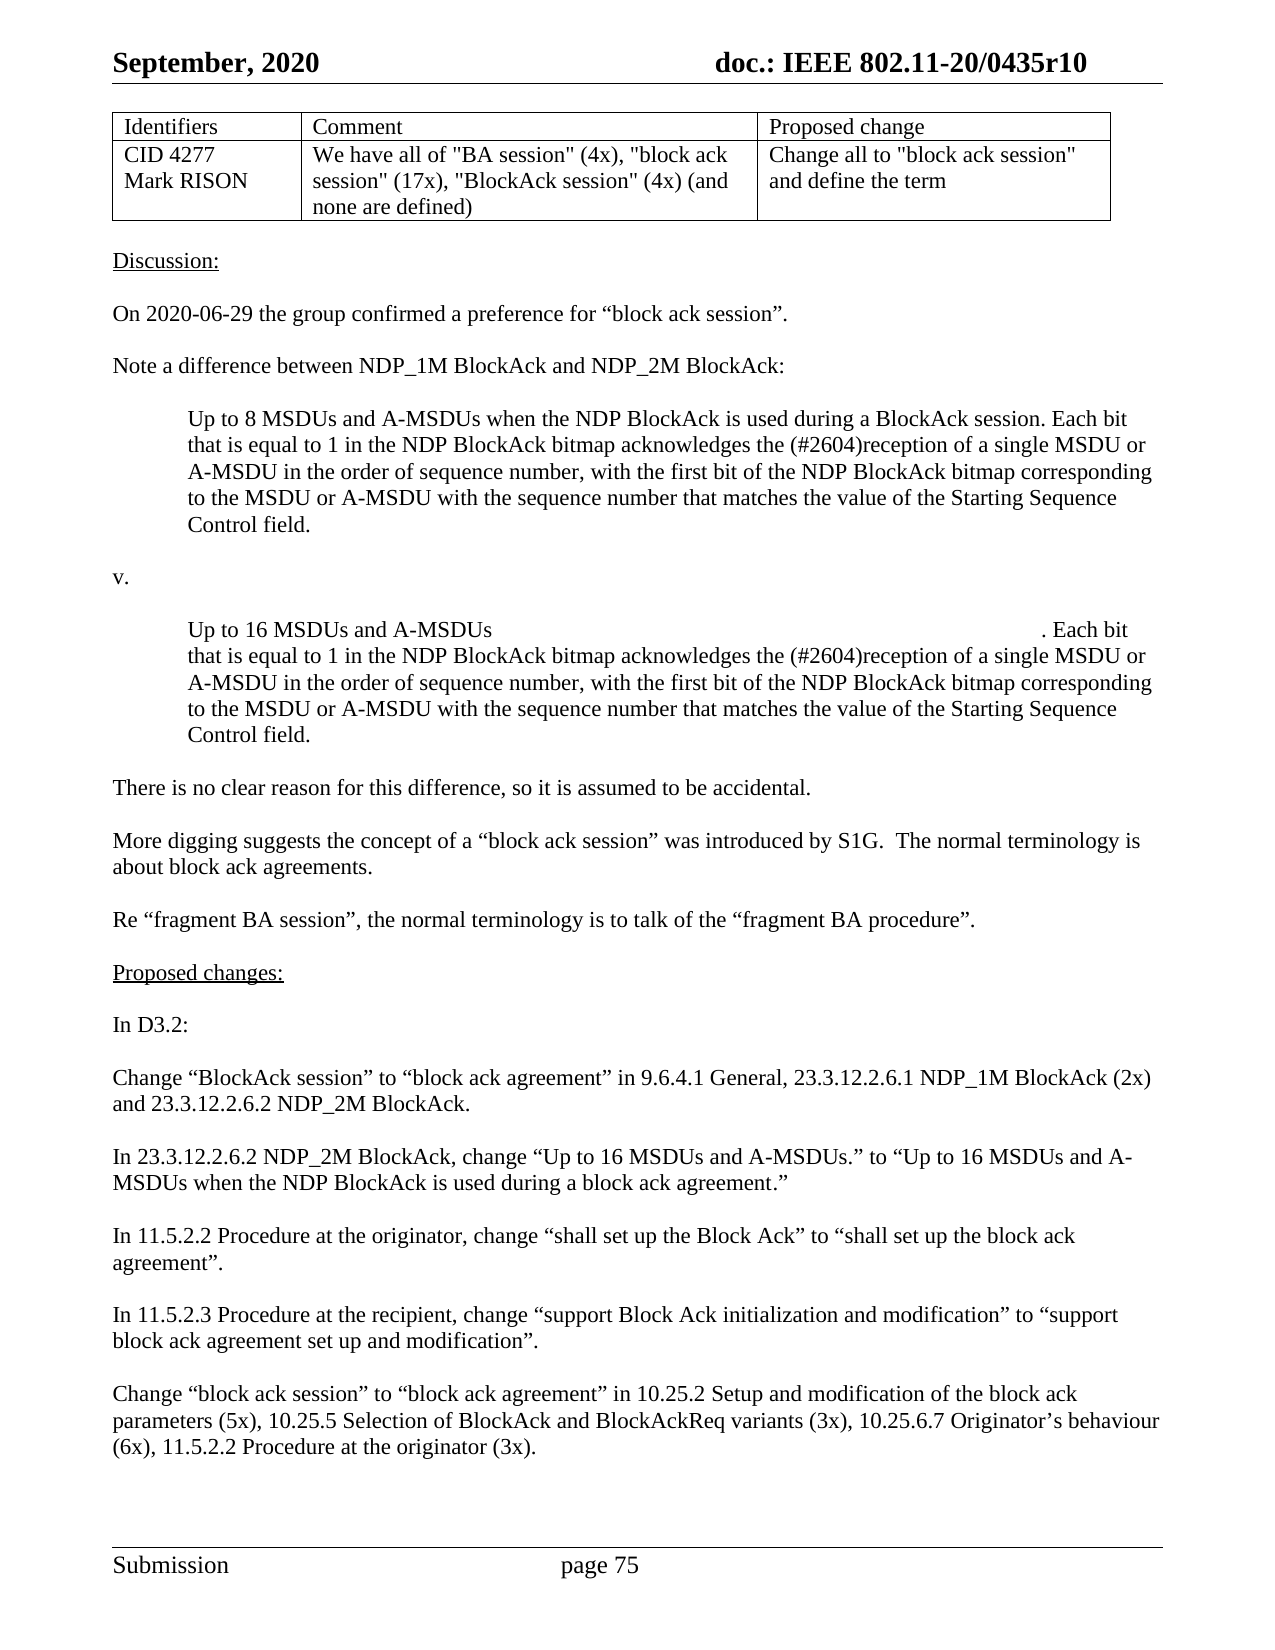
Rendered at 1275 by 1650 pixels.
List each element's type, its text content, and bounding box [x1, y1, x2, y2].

text Change “BlockAck session” to “block ack agreement” in 9.6.4.1 General, 23.3.12.2.6.1 NDP_1M BlockAck (2x) and 23.3.12.2.6.2 NDP_2M BlockAck. [112, 1064, 1163, 1117]
text In D3.2: [112, 1011, 1163, 1038]
text There is no clear reason for this difference, so it is assumed to be accidental. [112, 774, 1163, 801]
text Up to 16 MSDUs and A-MSDUs . Each bit that is equal to 1 in the NDP BlockAck bitmap acknowledges the (#2604)reception of a single MSDU or A-MSDU in the order of sequence number, with the first bit of the NDP BlockAck bitmap corresponding to the MSDU or A-MSDU with the sequence number that matches the value of the Starting Sequence Control field. [187, 616, 1163, 748]
text Note a difference between NDP_1M BlockAck and NDP_2M BlockAck: [112, 352, 1163, 379]
text More digging suggests the concept of a “block ack session” was introduced by S1G. The normal terminology is about block ack agreements. [112, 827, 1163, 879]
table_header Comment [302, 113, 757, 139]
text Up to 8 MSDUs and A-MSDUs when the NDP BlockAck is used during a BlockAck session. Each bit that is equal to 1 in the NDP BlockAck bitmap acknowledges the (#2604)reception of a single MSDU or A-MSDU in the order of sequence number, with the first bit of the NDP BlockAck bitmap corresponding to the MSDU or A-MSDU with the sequence number that matches the value of the Starting Sequence Control field. [187, 405, 1163, 537]
table_header Proposed change [758, 113, 1110, 139]
text Proposed changes: [112, 959, 1163, 985]
text On 2020-06-29 the group confirmed a preference for “block ack session”. [112, 300, 1163, 326]
text Discussion: [112, 247, 1163, 273]
text v. [112, 563, 1163, 590]
text In 11.5.2.2 Procedure at the originator, change “shall set up the Block Ack” to “shall set up the block ack agreement”. [112, 1222, 1163, 1275]
table_cell We have all of "BA session" (4x), "block ack session" (17x), "BlockAck session" (4x) (and none are defined) [302, 141, 757, 220]
table_cell CID 4277 Mark RISON [113, 141, 301, 220]
text Re “fragment BA session”, the normal terminology is to talk of the “fragment BA procedure”. [112, 906, 1163, 932]
text In 23.3.12.2.6.2 NDP_2M BlockAck, change “Up to 16 MSDUs and A-MSDUs.” to “Up to 16 MSDUs and A-MSDUs when the NDP BlockAck is used during a block ack agreement.” [112, 1143, 1163, 1196]
table_header Identifiers [113, 113, 301, 139]
table_cell Change all to "block ack session" and define the term [758, 141, 1110, 220]
text Change “block ack session” to “block ack agreement” in 10.25.2 Setup and modification of the block ack parameters (5x), 10.25.5 Selection of BlockAck and BlockAckReq variants (3x), 10.25.6.7 Originator’s behaviour (6x), 11.5.2.2 Procedure at the originator (3x). [112, 1380, 1163, 1459]
text In 11.5.2.3 Procedure at the recipient, change “support Block Ack initialization and modification” to “support block ack agreement set up and modification”. [112, 1301, 1163, 1354]
